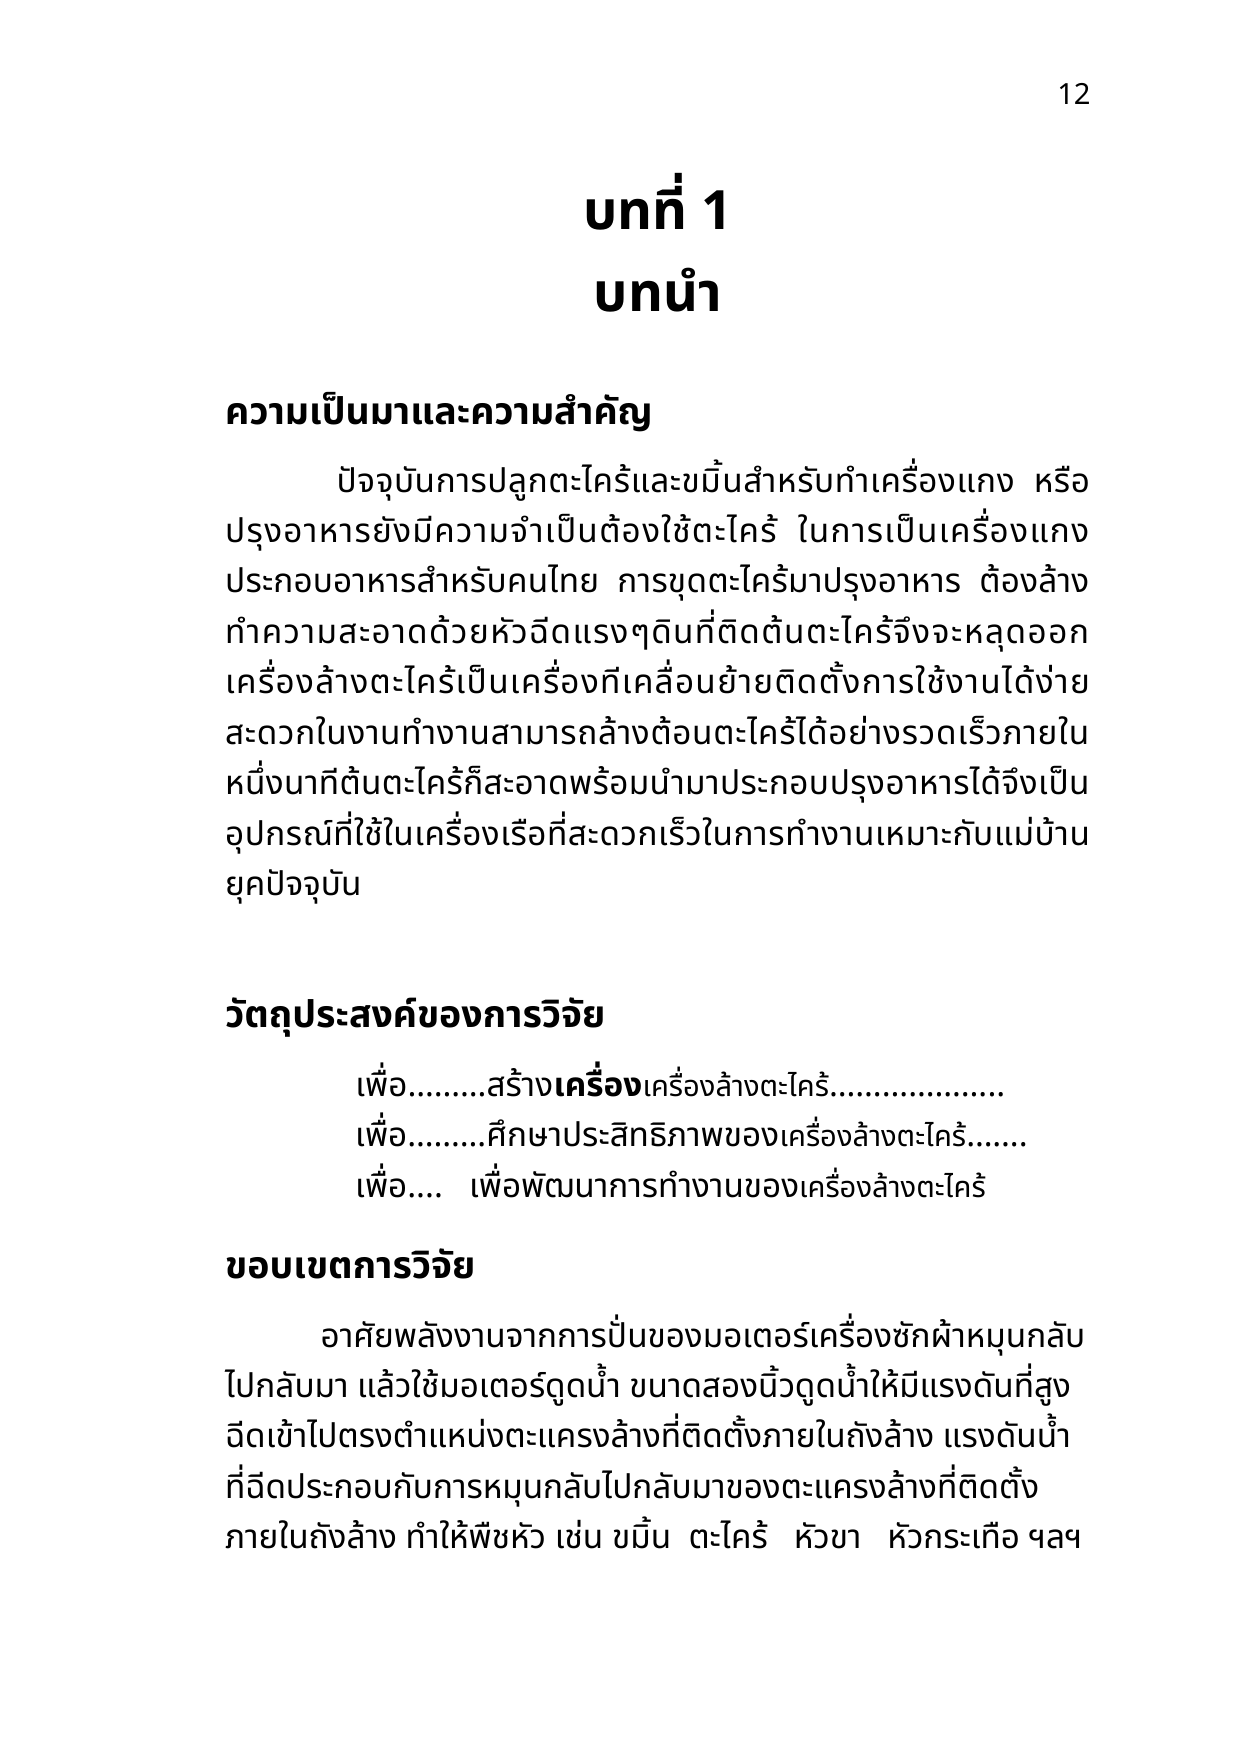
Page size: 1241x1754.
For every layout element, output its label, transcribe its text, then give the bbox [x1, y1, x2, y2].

text ความเป็นมาและความสำคัญ [225, 381, 1090, 435]
text ขอบเขตการวิจัย [225, 1235, 1090, 1289]
text เพื่อ.... เพื่อพัฒนาการทำงานของเครื่องล้างตะไคร้ [225, 1162, 1090, 1212]
text เพื่อ………สร้างเครื่องเครื่องล้างตะไคร้……………….. [225, 1061, 1090, 1111]
text บทที่ 1 [225, 172, 1090, 254]
text ปัจจุบันการปลูกตะไคร้และขมิ้นสำหรับทำเครื่องแกง หรือปรุงอาหารยังมีความจำเป็นต้องใช้ตะไคร้ ในการเป็นเครื่องแกงประกอบอาหารสำหรับคนไทย การขุดตะไคร้มาปรุงอาหาร ต้องล้างทำความสะอาดด้วยหัวฉีดแรงๆดินที่ติดต้นตะไคร้จึงจะหลุดออกเครื่องล้างตะไคร้เป็นเครื่องทีเคลื่อนย้ายติดตั้งการใช้งานได้ง่ายสะดวกในงานทำงานสามารถล้างต้อนตะไคร้ได้อย่างรวดเร็วภายใน หนึ่งนาทีต้นตะไคร้ก็สะอาดพร้อมนำมาประกอบปรุงอาหารได้จึงเป็นอุปกรณ์ที่ใช้ในเครื่องเรือที่สะดวกเร็วในการทำงานเหมาะกับแม่บ้านยุคปัจจุบัน [225, 457, 1090, 910]
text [225, 1312, 1090, 1564]
text เพื่อ………ศึกษาประสิทธิภาพของเครื่องล้างตะไคร้……. [225, 1111, 1090, 1162]
text บทนำ [225, 254, 1090, 336]
text วัตถุประสงค์ของการวิจัย [225, 984, 1090, 1038]
